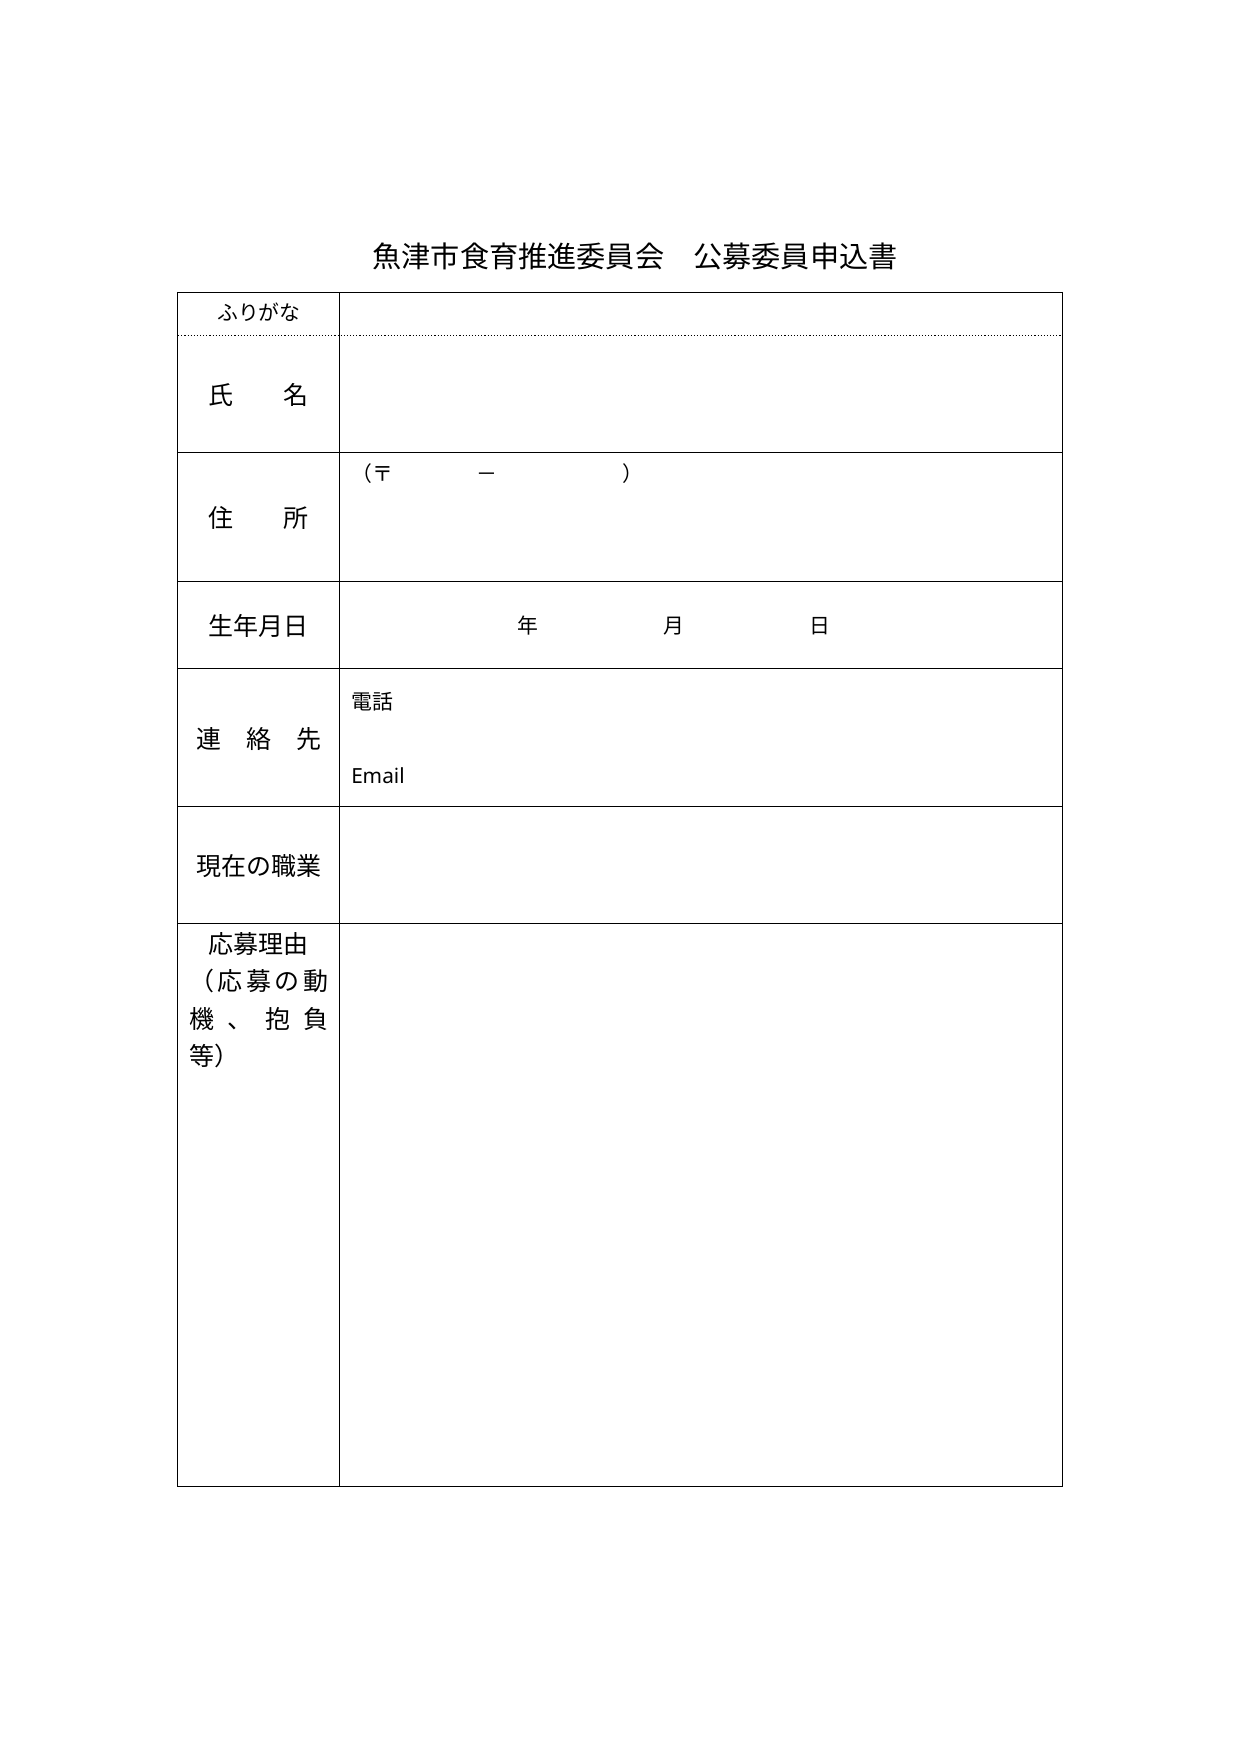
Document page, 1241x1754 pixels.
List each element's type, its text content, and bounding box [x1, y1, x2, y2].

table_header [340, 293, 1062, 335]
table_cell [340, 924, 1062, 1486]
table_cell 年 月 日 [340, 582, 1062, 668]
table_cell 生年月日 [178, 582, 339, 668]
text 魚津市食育推進委員会 公募委員申込書 [177, 217, 1063, 292]
table_cell [340, 807, 1062, 923]
table_cell 現在の職業 [178, 807, 339, 923]
table_header ふりがな [178, 293, 339, 335]
table_cell 連 絡 先 [178, 669, 339, 806]
table_cell （〒 － ） [340, 453, 1062, 581]
table_cell [340, 335, 1062, 452]
table_cell 応募理由 （応募の動機、抱負等） [178, 924, 339, 1486]
table_cell 電話 Email [340, 669, 1062, 806]
table_cell 氏 名 [178, 335, 339, 452]
table_cell 住 所 [178, 453, 339, 581]
